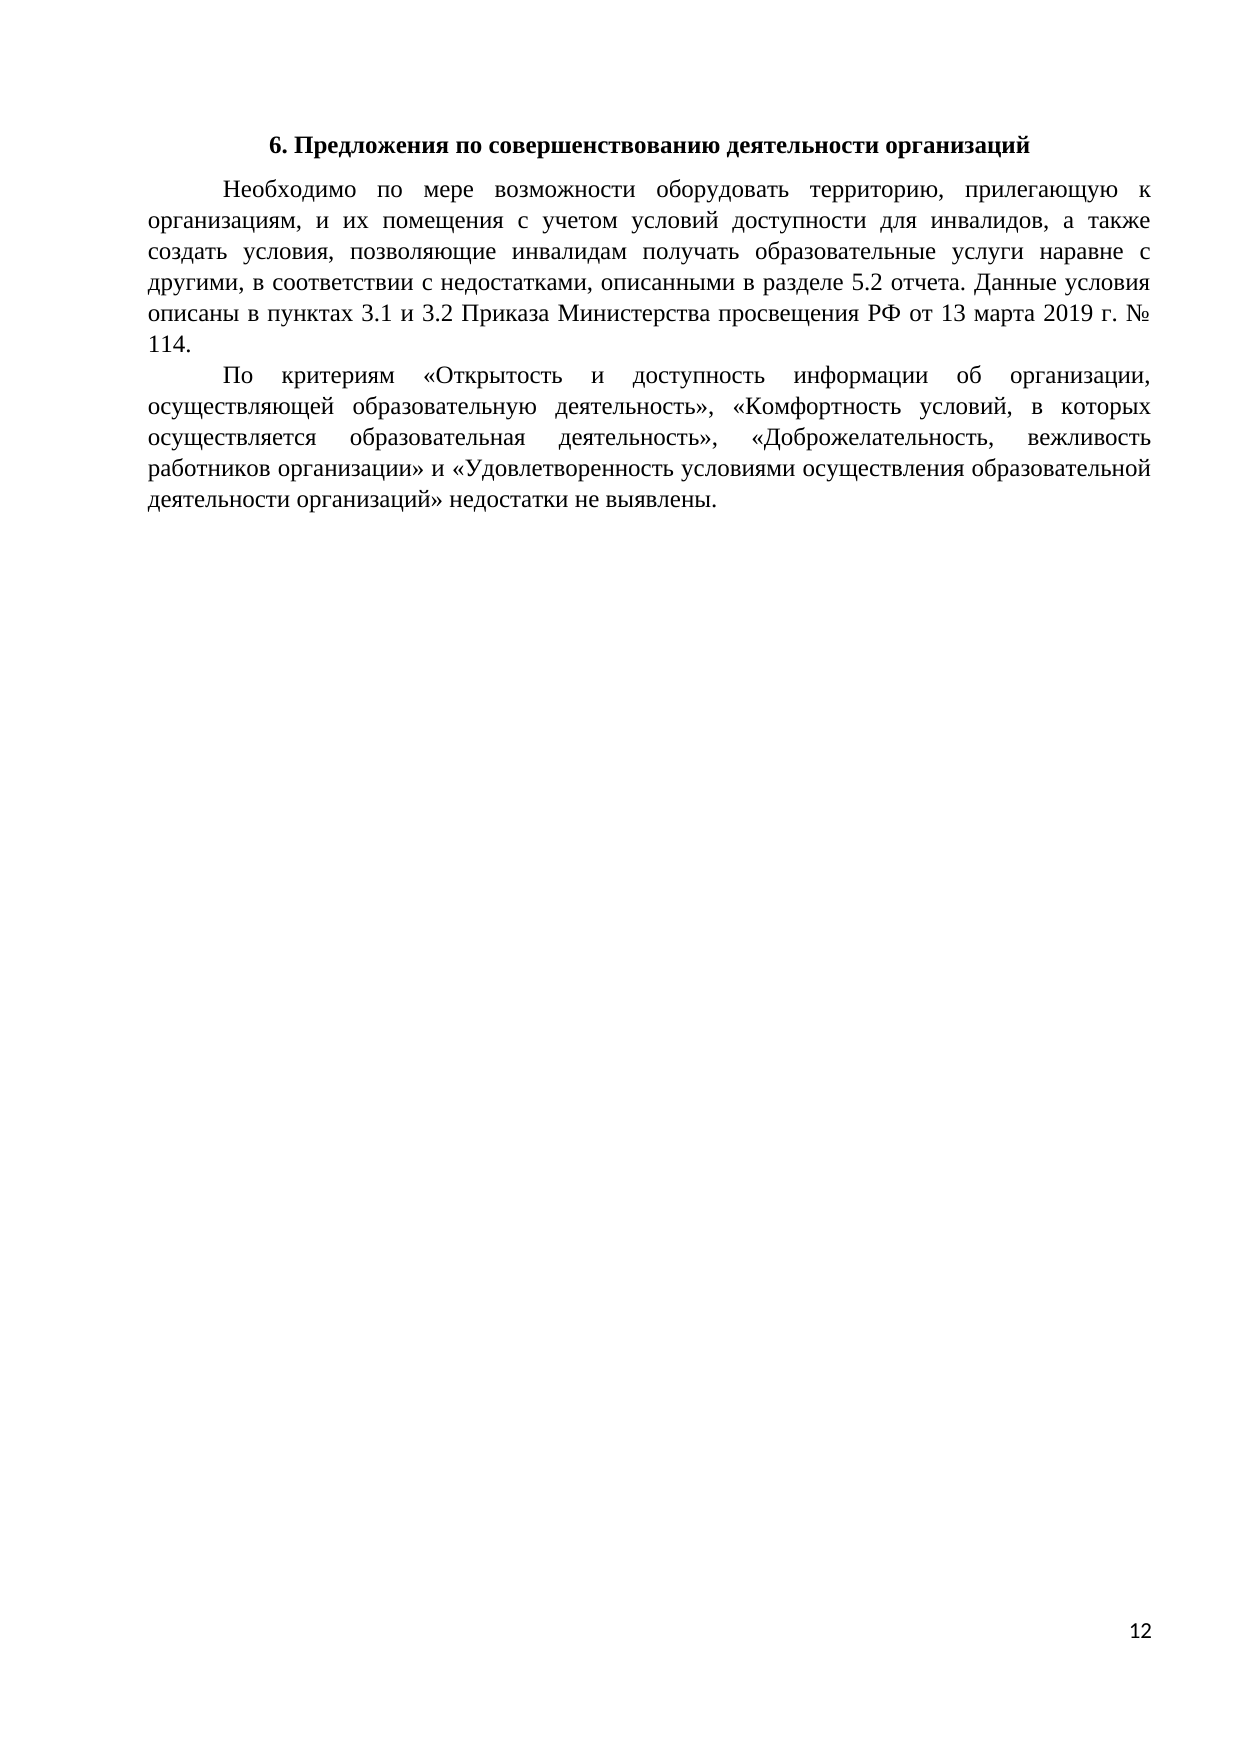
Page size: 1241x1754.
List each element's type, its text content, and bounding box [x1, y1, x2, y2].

text Необходимо по мере возможности оборудовать территорию, прилегающую к организациям, и их помещения с учетом условий доступности для инвалидов, а также создать условия, позволяющие инвалидам получать образовательные услуги наравне с другими, в соответствии с недостатками, описанными в разделе 5.2 отчета. Данные условия описаны в пунктах 3.1 и 3.2 Приказа Министерства просвещения РФ от 13 марта 2019 г. № 114. [148, 174, 1152, 358]
text 6. Предложения по совершенствованию деятельности организаций [148, 131, 1152, 159]
text По критериям «Открытость и доступность информации об организации, осуществляющей образовательную деятельность», «Комфортность условий, в которых осуществляется образовательная деятельность», «Доброжелательность, вежливость работников организации» и «Удовлетворенность условиями осуществления образовательной деятельности организаций» недостатки не выявлены. [148, 360, 1152, 513]
